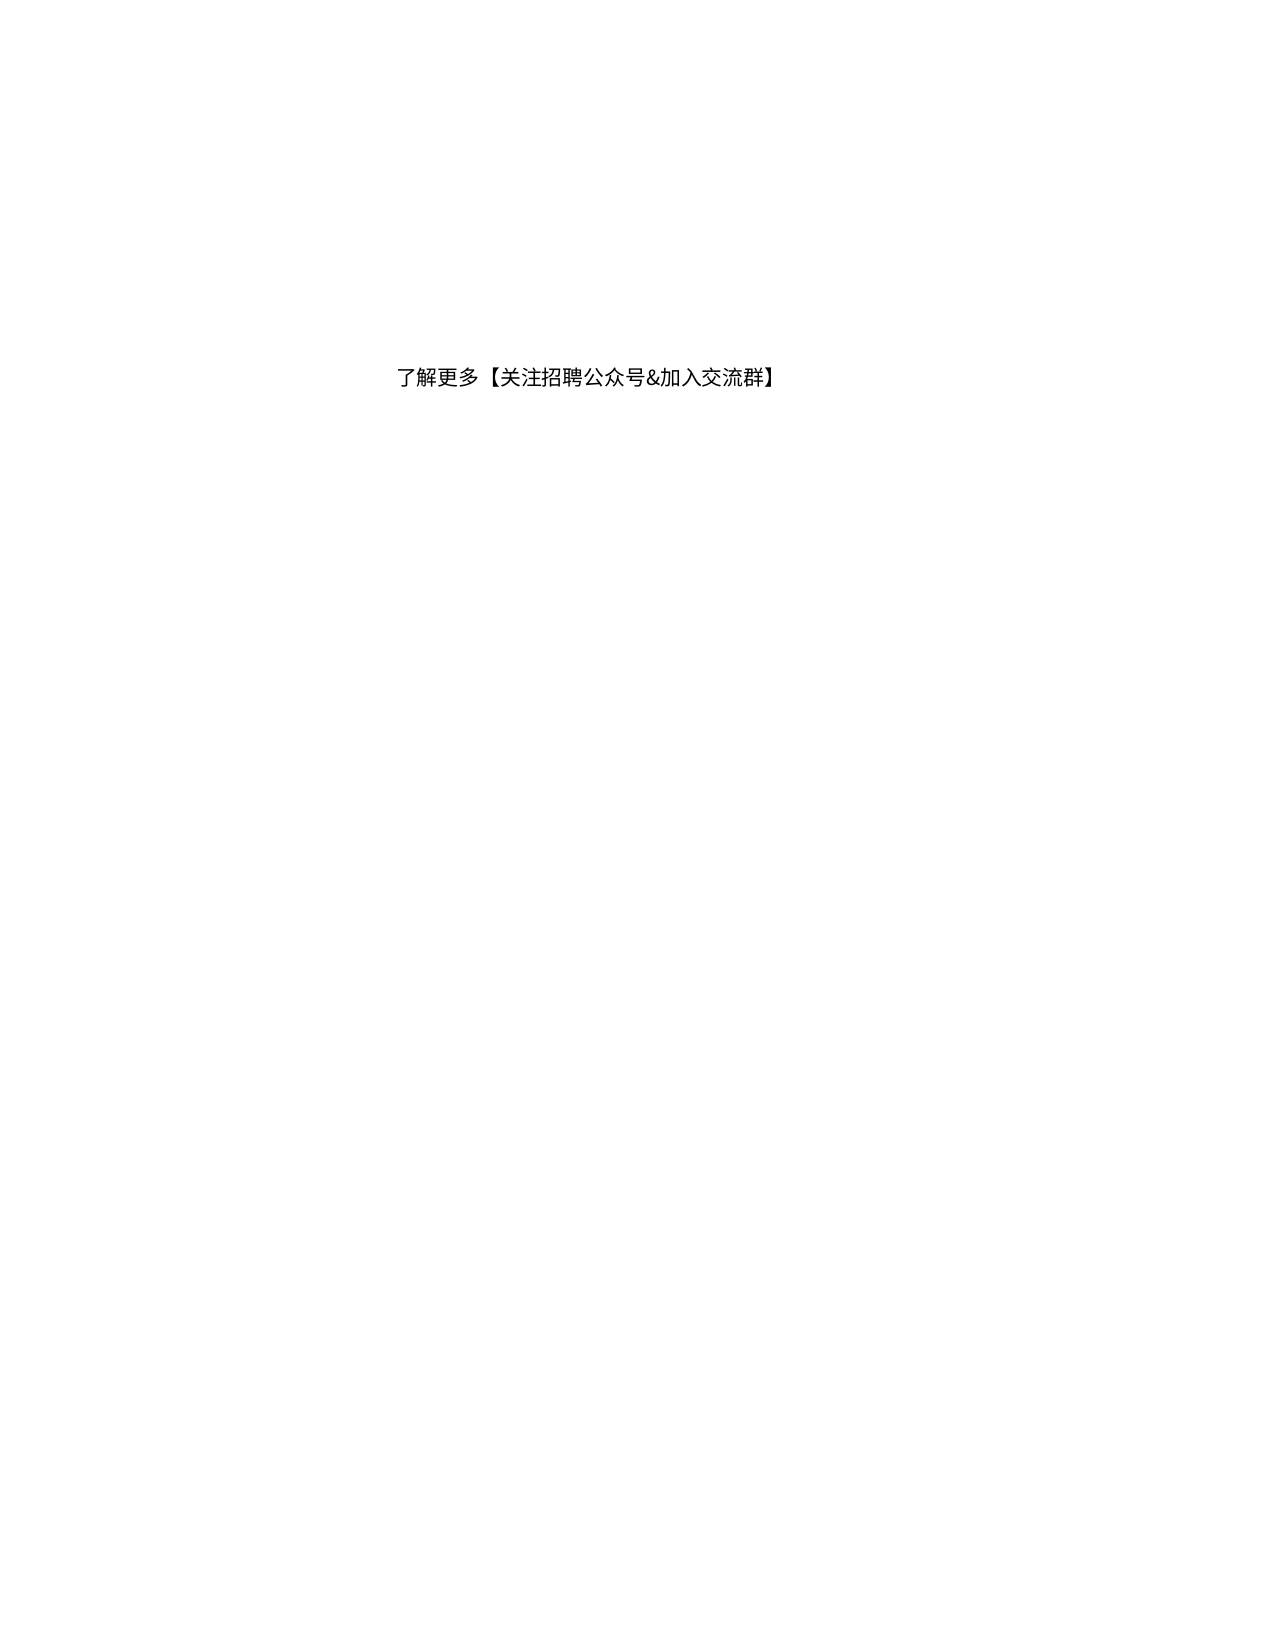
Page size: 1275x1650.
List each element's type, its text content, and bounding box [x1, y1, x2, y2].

text 了解更多【关注招聘公众号&加入交流群】 [187, 361, 1087, 391]
